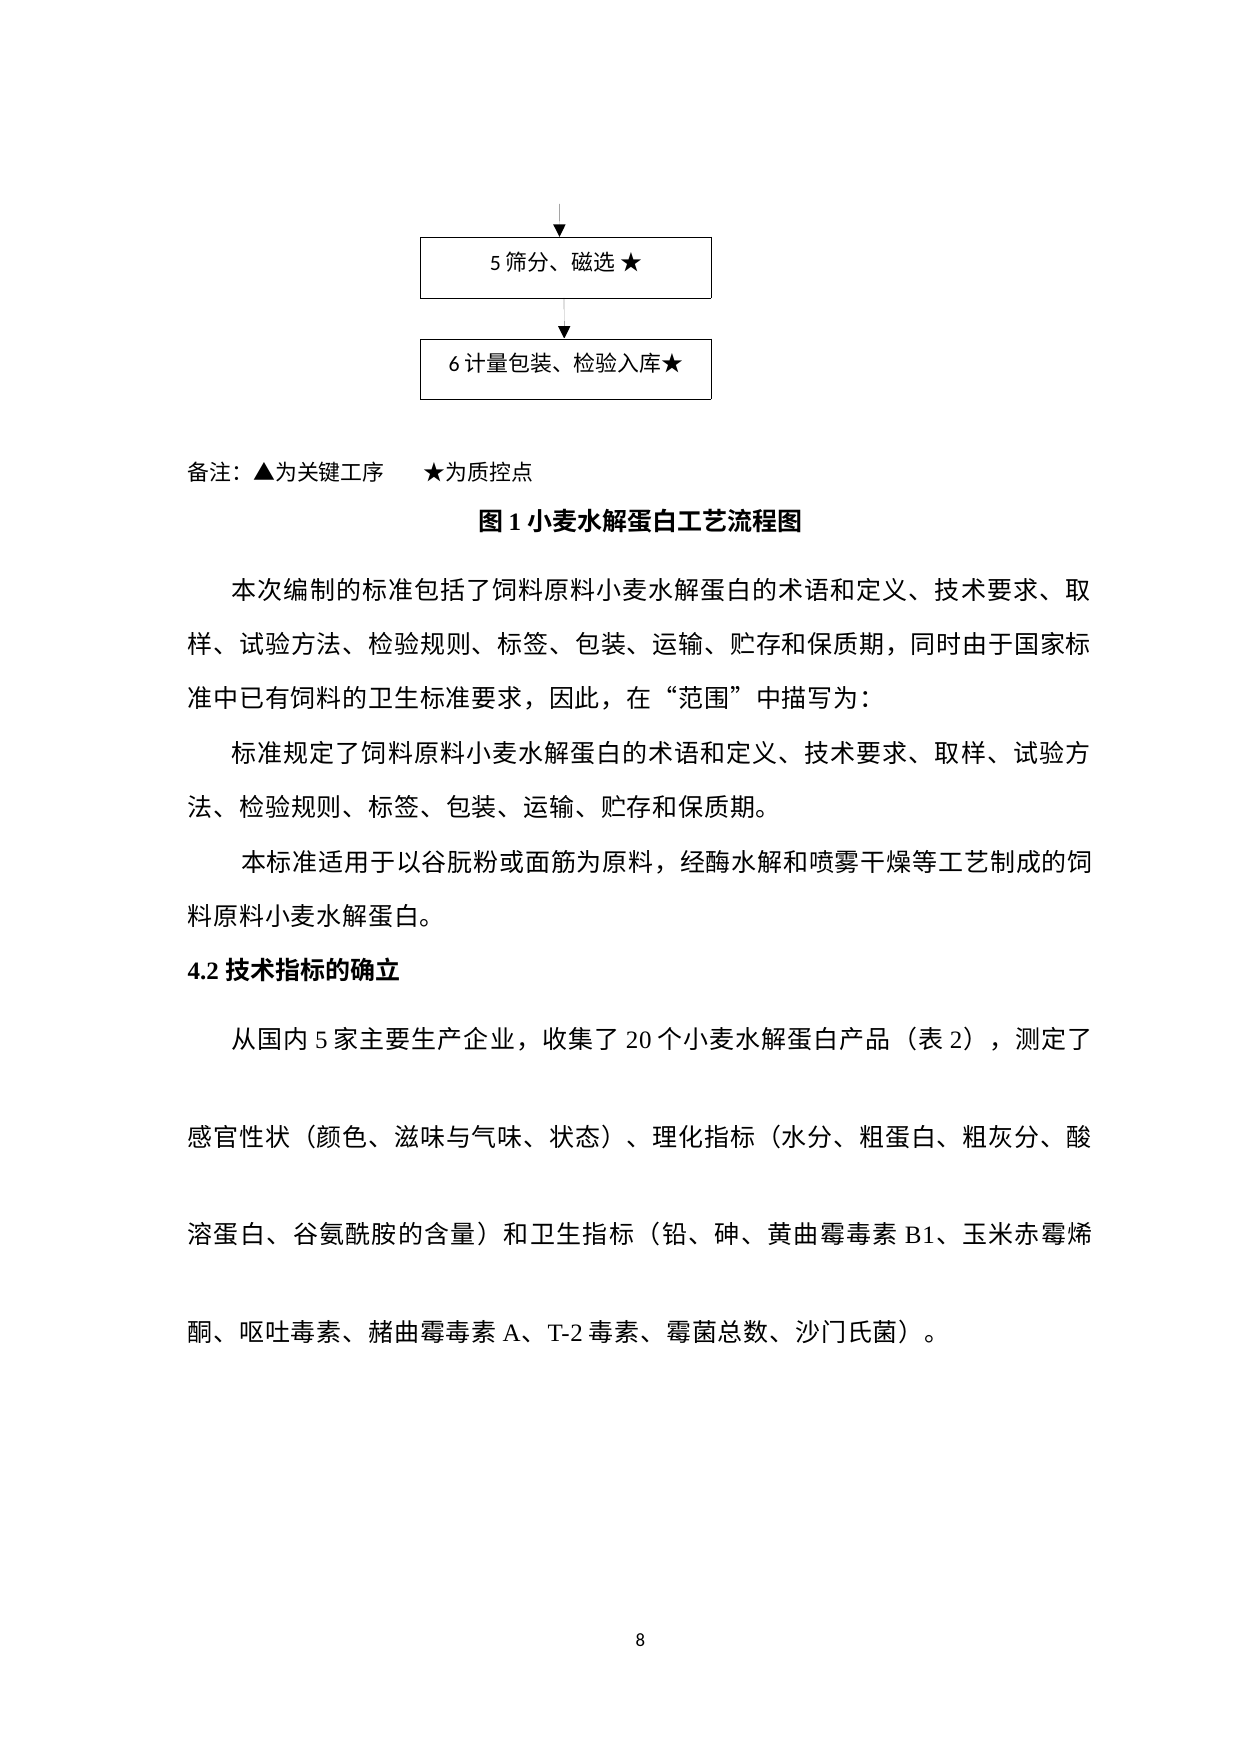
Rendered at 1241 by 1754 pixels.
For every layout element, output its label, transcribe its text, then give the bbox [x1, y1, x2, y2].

text 4.2 技术指标的确立 [187, 951, 1093, 987]
text 标准规定了饲料原料小麦水解蛋白的术语和定义、技术要求、取样、试验方法、检验规则、标签、包装、运输、贮存和保质期。 [187, 733, 1093, 824]
text 本标准适用于以谷朊粉或面筋为原料，经酶水解和喷雾干燥等工艺制成的饲料原料小麦水解蛋白。 [187, 842, 1093, 933]
text 本次编制的标准包括了饲料原料小麦水解蛋白的术语和定义、技术要求、取样、试验方法、检验规则、标签、包装、运输、贮存和保质期，同时由于国家标准中已有饲料的卫生标准要求，因此，在“范围”中描写为： [187, 570, 1093, 715]
text 备注：▲为关键工序 ★为质控点 [187, 454, 1093, 487]
text 图1 小麦水解蛋白工艺流程图 [187, 487, 1093, 552]
text 从国内5家主要生产企业，收集了20个小麦水解蛋白产品（表2），测定了感官性状（颜色、滋味与气味、状态）、理化指标（水分、粗蛋白、粗灰分、酸溶蛋白、谷氨酰胺的含量）和卫生指标（铅、砷、黄曲霉毒素B1、玉米赤霉烯酮、呕吐毒素、赭曲霉毒素A、T-2毒素、霉菌总数、沙门氏菌）。 [187, 1005, 1093, 1363]
